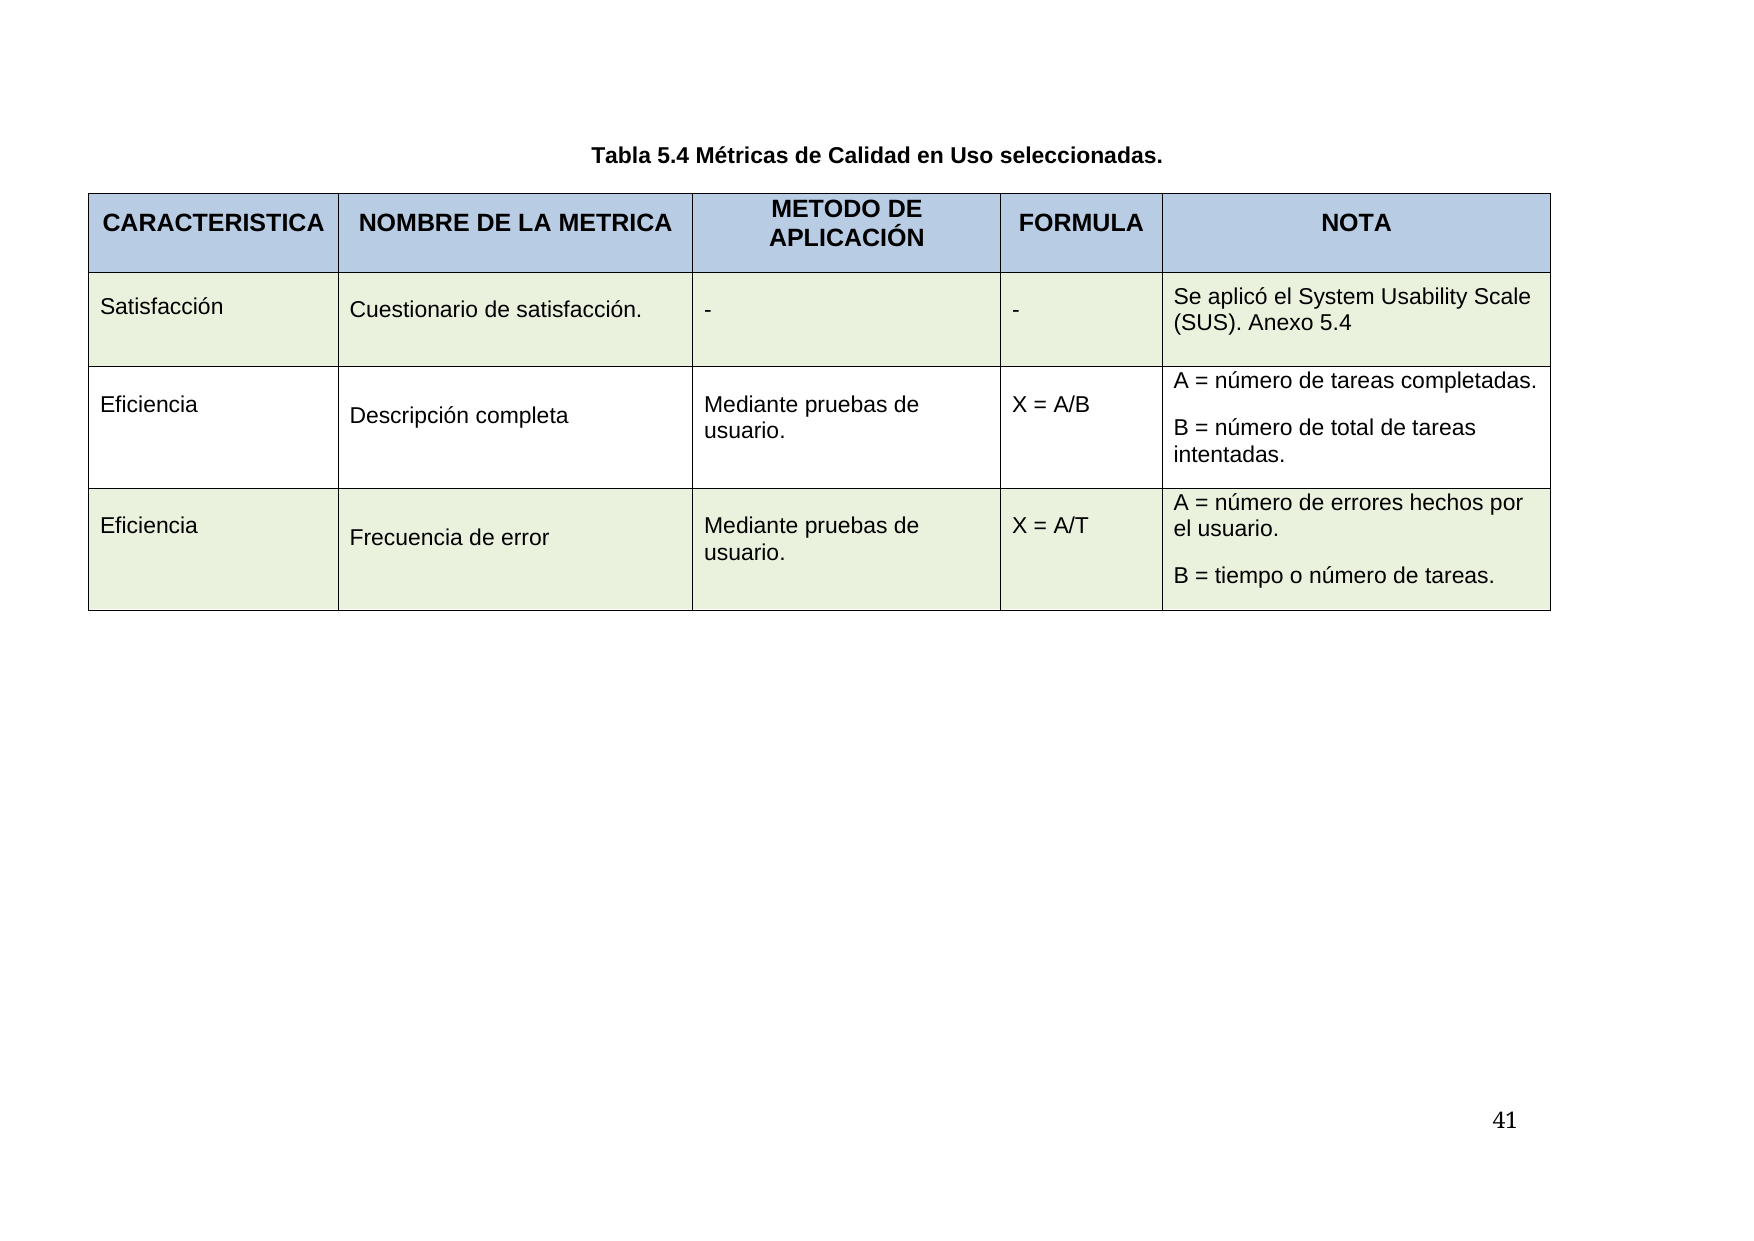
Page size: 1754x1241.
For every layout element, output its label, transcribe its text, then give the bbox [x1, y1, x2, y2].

table_cell X = A/B [1001, 367, 1162, 488]
table_cell Se aplicó el System Usability Scale (SUS). Anexo 5.4 [1163, 273, 1550, 366]
table_cell A = número de tareas completadas. B = número de total de tareas intentadas. [1163, 367, 1550, 488]
table_cell - [1001, 273, 1162, 366]
table_cell Frecuencia de error [339, 489, 692, 609]
table_cell Descripción completa [339, 367, 692, 488]
table_cell A = número de errores hechos por el usuario. B = tiempo o número de tareas. [1163, 489, 1550, 609]
table_header METODO DE APLICACIÓN [693, 194, 1000, 272]
table_cell Eficiencia [89, 489, 338, 609]
table_cell Mediante pruebas de usuario. [693, 489, 1000, 609]
table_header FORMULA [1001, 194, 1162, 272]
table_header NOMBRE DE LA METRICA [339, 194, 692, 272]
table_cell Satisfacción [89, 273, 338, 366]
table_cell Cuestionario de satisfacción. [339, 273, 692, 366]
text Tabla 5.4 Métricas de Calidad en Uso seleccionadas. [236, 142, 1518, 168]
table_cell Eficiencia [89, 367, 338, 488]
table_header CARACTERISTICA [89, 194, 338, 272]
table_cell X = A/T [1001, 489, 1162, 609]
table_header NOTA [1163, 194, 1550, 272]
table_cell Mediante pruebas de usuario. [693, 367, 1000, 488]
table_cell - [693, 273, 1000, 366]
